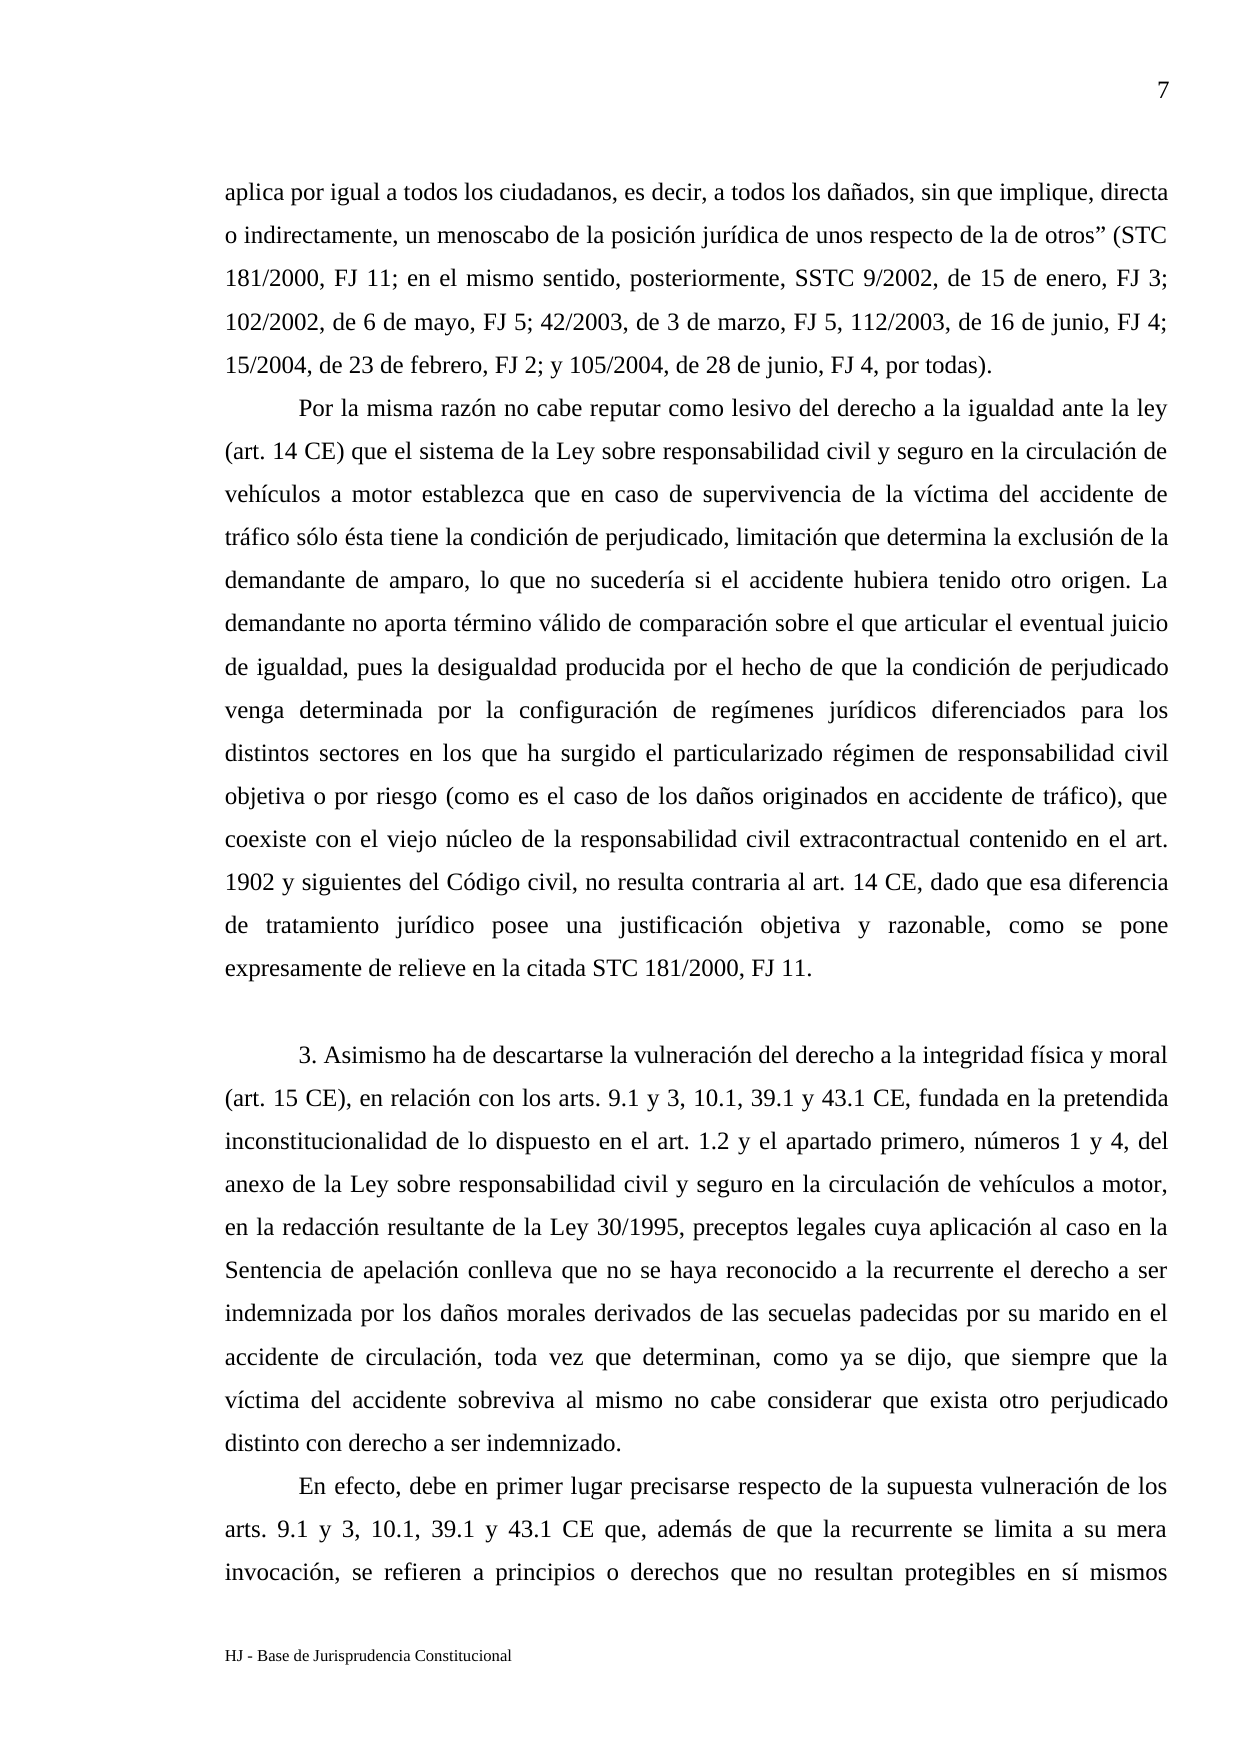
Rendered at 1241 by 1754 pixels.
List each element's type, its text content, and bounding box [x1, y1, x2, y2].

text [224, 177, 1169, 378]
text Por la misma razón no cabe reputar como lesivo del derecho a la igualdad ante la ley (art. 14 CE) que el sistema de la Ley sobre responsabilidad civil y seguro en la circulación de vehículos a motor establezca que en caso de supervivencia de la víctima del accidente de tráfico sólo ésta tiene la condición de perjudicado, limitación que determina la exclusión de la demandante de amparo, lo que no sucedería si el accidente hubiera tenido otro origen. La demandante no aporta término válido de comparación sobre el que articular el eventual juicio de igualdad, pues la desigualdad producida por el hecho de que la condición de perjudicado venga determinada por la configuración de regímenes jurídicos diferenciados para los distintos sectores en los que ha surgido el particularizado régimen de responsabilidad civil objetiva o por riesgo (como es el caso de los daños originados en accidente de tráfico), que coexiste con el viejo núcleo de la responsabilidad civil extracontractual contenido en el art. 1902 y siguientes del Código civil, no resulta contraria al art. 14 CE, dado que esa diferencia de tratamiento jurídico posee una justificación objetiva y razonable, como se pone expresamente de relieve en la citada STC 181/2000, FJ 11. [224, 393, 1169, 982]
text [224, 1471, 1169, 1586]
text 3. Asimismo ha de descartarse la vulneración del derecho a la integridad física y moral (art. 15 CE), en relación con los arts. 9.1 y 3, 10.1, 39.1 y 43.1 CE, fundada en la pretendida inconstitucionalidad de lo dispuesto en el art. 1.2 y el apartado primero, números 1 y 4, del anexo de la Ley sobre responsabilidad civil y seguro en la circulación de vehículos a motor, en la redacción resultante de la Ley 30/1995, preceptos legales cuya aplicación al caso en la Sentencia de apelación conlleva que no se haya reconocido a la recurrente el derecho a ser indemnizada por los daños morales derivados de las secuelas padecidas por su marido en el accidente de circulación, toda vez que determinan, como ya se dijo, que siempre que la víctima del accidente sobreviva al mismo no cabe considerar que exista otro perjudicado distinto con derecho a ser indemnizado. [224, 1040, 1169, 1457]
